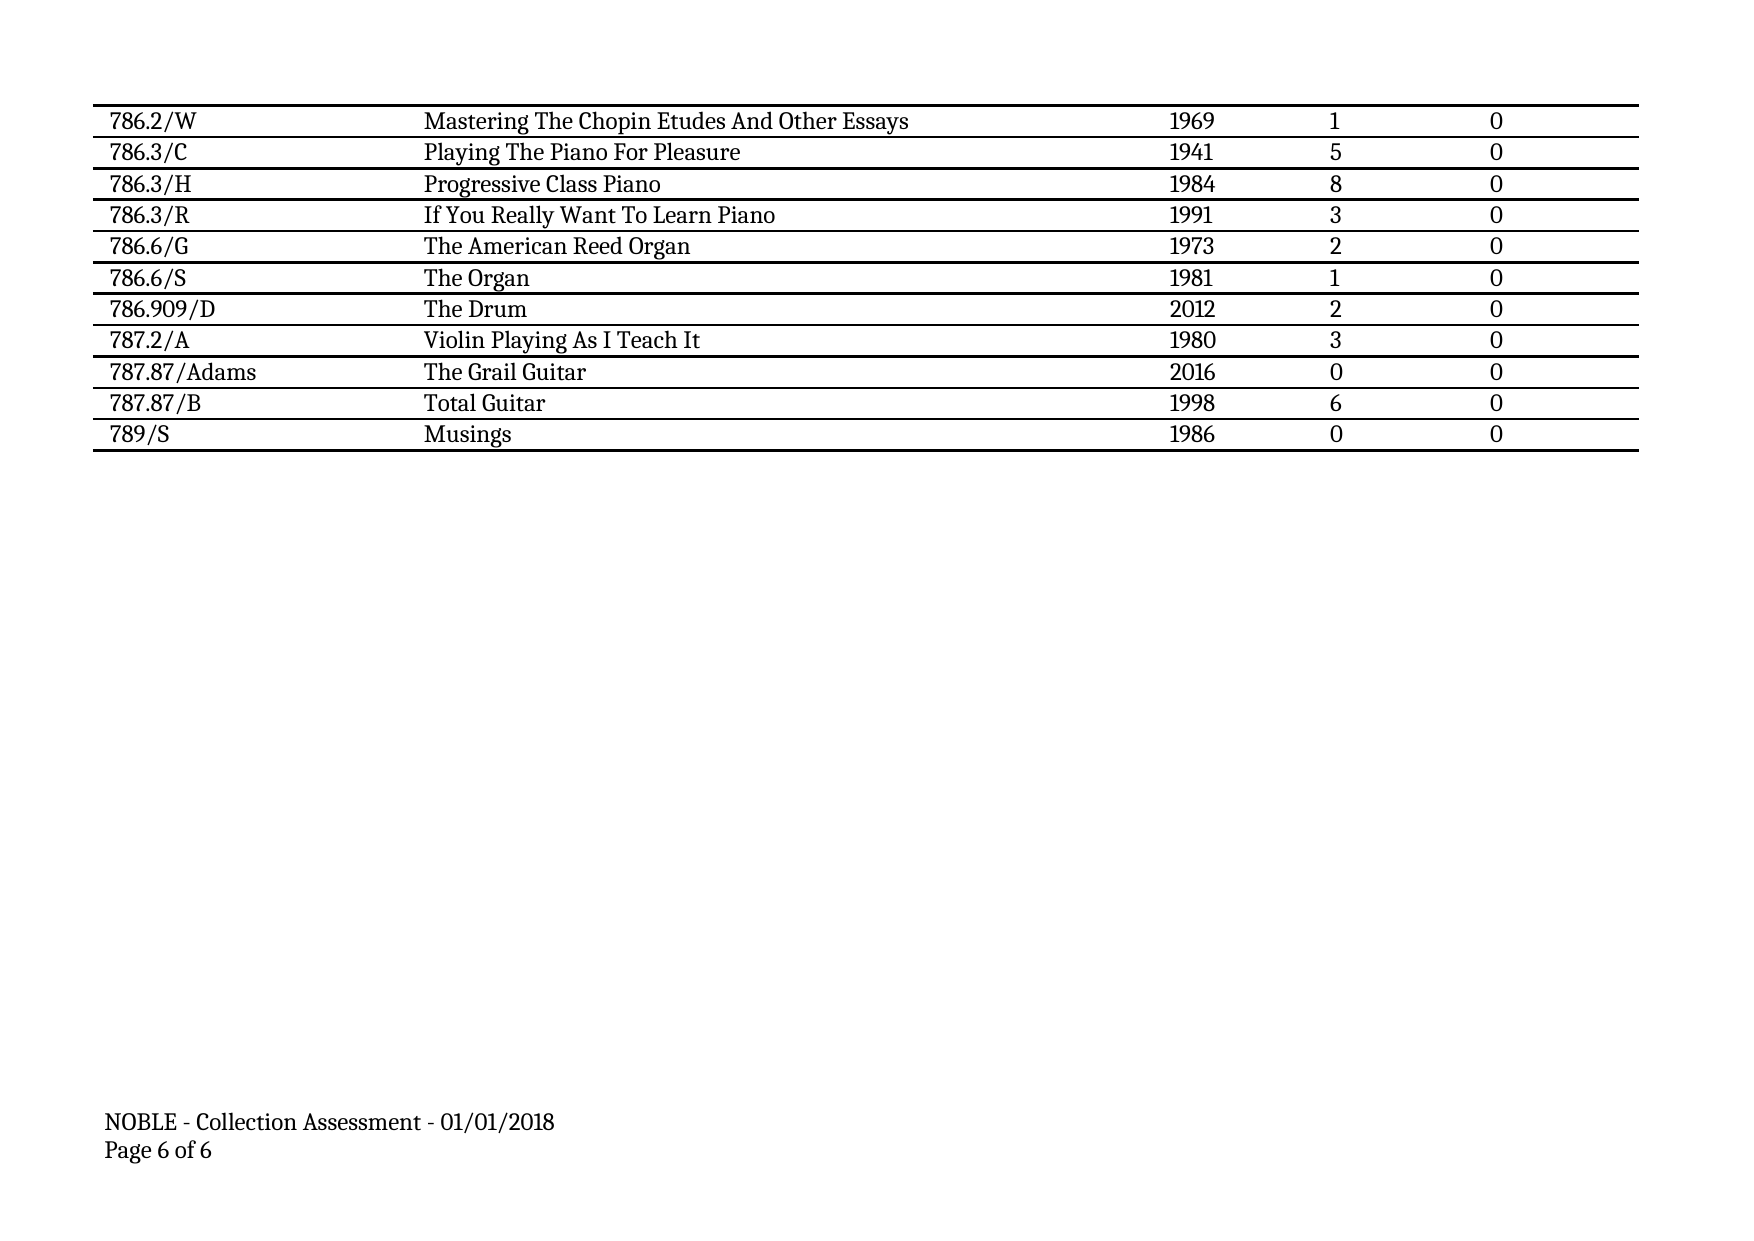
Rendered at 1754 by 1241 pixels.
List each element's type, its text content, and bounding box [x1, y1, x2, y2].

table_cell 1 [1319, 264, 1478, 292]
table_cell 1941 [1159, 138, 1319, 167]
table_cell 0 [1479, 420, 1638, 449]
table_cell 3 [1319, 326, 1478, 355]
table_cell If You Really Want To Learn Piano [413, 201, 1159, 229]
table_cell Mastering The Chopin Etudes And Other Essays [413, 107, 1159, 136]
table_cell 2012 [1159, 295, 1319, 324]
table_cell 786.6/G [93, 232, 412, 261]
table_cell 2 [1319, 232, 1478, 261]
table_cell 0 [1479, 326, 1638, 355]
table_cell Musings [413, 420, 1159, 449]
table_cell 8 [1319, 170, 1478, 198]
table_cell 0 [1479, 232, 1638, 261]
table_cell 2 [1319, 295, 1478, 324]
table_cell The American Reed Organ [413, 232, 1159, 261]
table_cell 1981 [1159, 264, 1319, 292]
table_cell 0 [1479, 138, 1638, 167]
table_cell 786.3/R [93, 201, 412, 229]
table_cell 1991 [1159, 201, 1319, 229]
table_cell 0 [1479, 358, 1638, 386]
table_cell 6 [1319, 389, 1478, 418]
table_cell Progressive Class Piano [413, 170, 1159, 198]
table_cell 786.909/D [93, 295, 412, 324]
table_cell 1984 [1159, 170, 1319, 198]
table_cell 786.2/W [93, 107, 412, 136]
table_cell 0 [1479, 107, 1638, 136]
table_cell 0 [1479, 201, 1638, 229]
table_cell 787.2/A [93, 326, 412, 355]
table_cell 786.3/C [93, 138, 412, 167]
table_cell 1986 [1159, 420, 1319, 449]
table_cell 1980 [1159, 326, 1319, 355]
table_cell 789/S [93, 420, 412, 449]
table_cell 0 [1319, 358, 1478, 386]
table_cell 2016 [1159, 358, 1319, 386]
table_cell 1 [1319, 107, 1478, 136]
table_cell The Grail Guitar [413, 358, 1159, 386]
table_cell 3 [1319, 201, 1478, 229]
table_cell 5 [1319, 138, 1478, 167]
table_cell 1973 [1159, 232, 1319, 261]
table_cell 1998 [1159, 389, 1319, 418]
table_cell 0 [1319, 420, 1478, 449]
table_cell The Drum [413, 295, 1159, 324]
table_cell 0 [1479, 389, 1638, 418]
table_cell 786.6/S [93, 264, 412, 292]
table_cell 0 [1479, 264, 1638, 292]
table_cell Total Guitar [413, 389, 1159, 418]
table_cell 787.87/Adams [93, 358, 412, 386]
table_cell 0 [1479, 170, 1638, 198]
table_cell The Organ [413, 264, 1159, 292]
table_cell 786.3/H [93, 170, 412, 198]
table_cell 787.87/B [93, 389, 412, 418]
table_cell 0 [1479, 295, 1638, 324]
table_cell 1969 [1159, 107, 1319, 136]
table_cell Playing The Piano For Pleasure [413, 138, 1159, 167]
table_cell Violin Playing As I Teach It [413, 326, 1159, 355]
